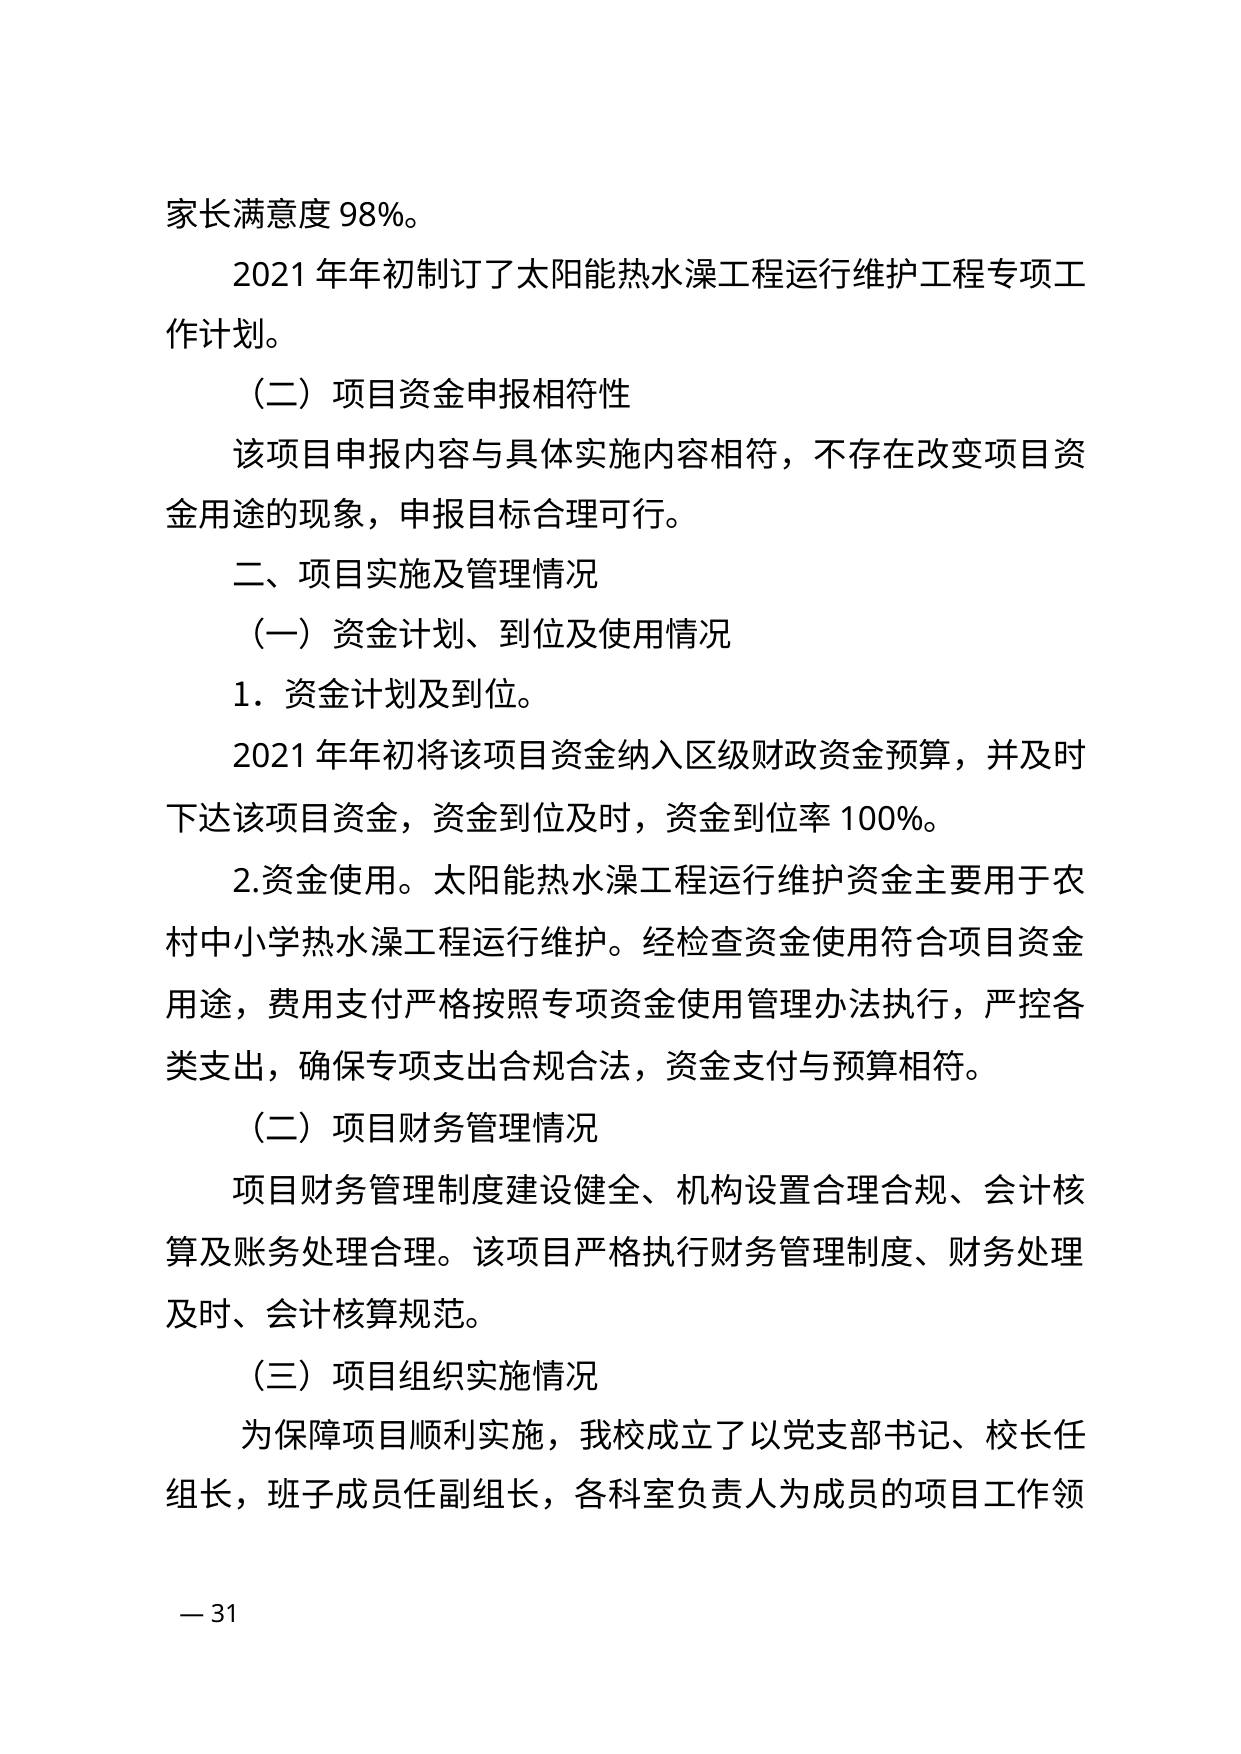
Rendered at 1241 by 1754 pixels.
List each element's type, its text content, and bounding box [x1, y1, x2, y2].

text 2021年年初制订了太阳能热水澡工程运行维护工程专项工作计划。 [165, 238, 1087, 358]
text 2.资金使用。太阳能热水澡工程运行维护资金主要用于农村中小学热水澡工程运行维护。经检查资金使用符合项目资金用途，费用支付严格按照专项资金使用管理办法执行，严控各类支出，确保专项支出合规合法，资金支付与预算相符。 [165, 842, 1087, 1091]
text 项目财务管理制度建设健全、机构设置合理合规、会计核算及账务处理合理。该项目严格执行财务管理制度、财务处理及时、会计核算规范。 [165, 1153, 1087, 1339]
text （三）项目组织实施情况 [165, 1339, 1087, 1401]
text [165, 1401, 1087, 1518]
text （二）项目财务管理情况 [165, 1091, 1087, 1153]
text （一）资金计划、到位及使用情况 [165, 598, 1087, 658]
text 1．资金计划及到位。 [165, 658, 1087, 718]
list 项目资金申报相符性 [165, 358, 1087, 418]
text 该项目申报内容与具体实施内容相符，不存在改变项目资金用途的现象，申报目标合理可行。 [165, 418, 1087, 538]
text 二、项目实施及管理情况 [165, 538, 1087, 598]
text 2021年年初将该项目资金纳入区级财政资金预算，并及时下达该项目资金，资金到位及时，资金到位率100%。 [165, 718, 1087, 842]
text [165, 178, 1087, 238]
